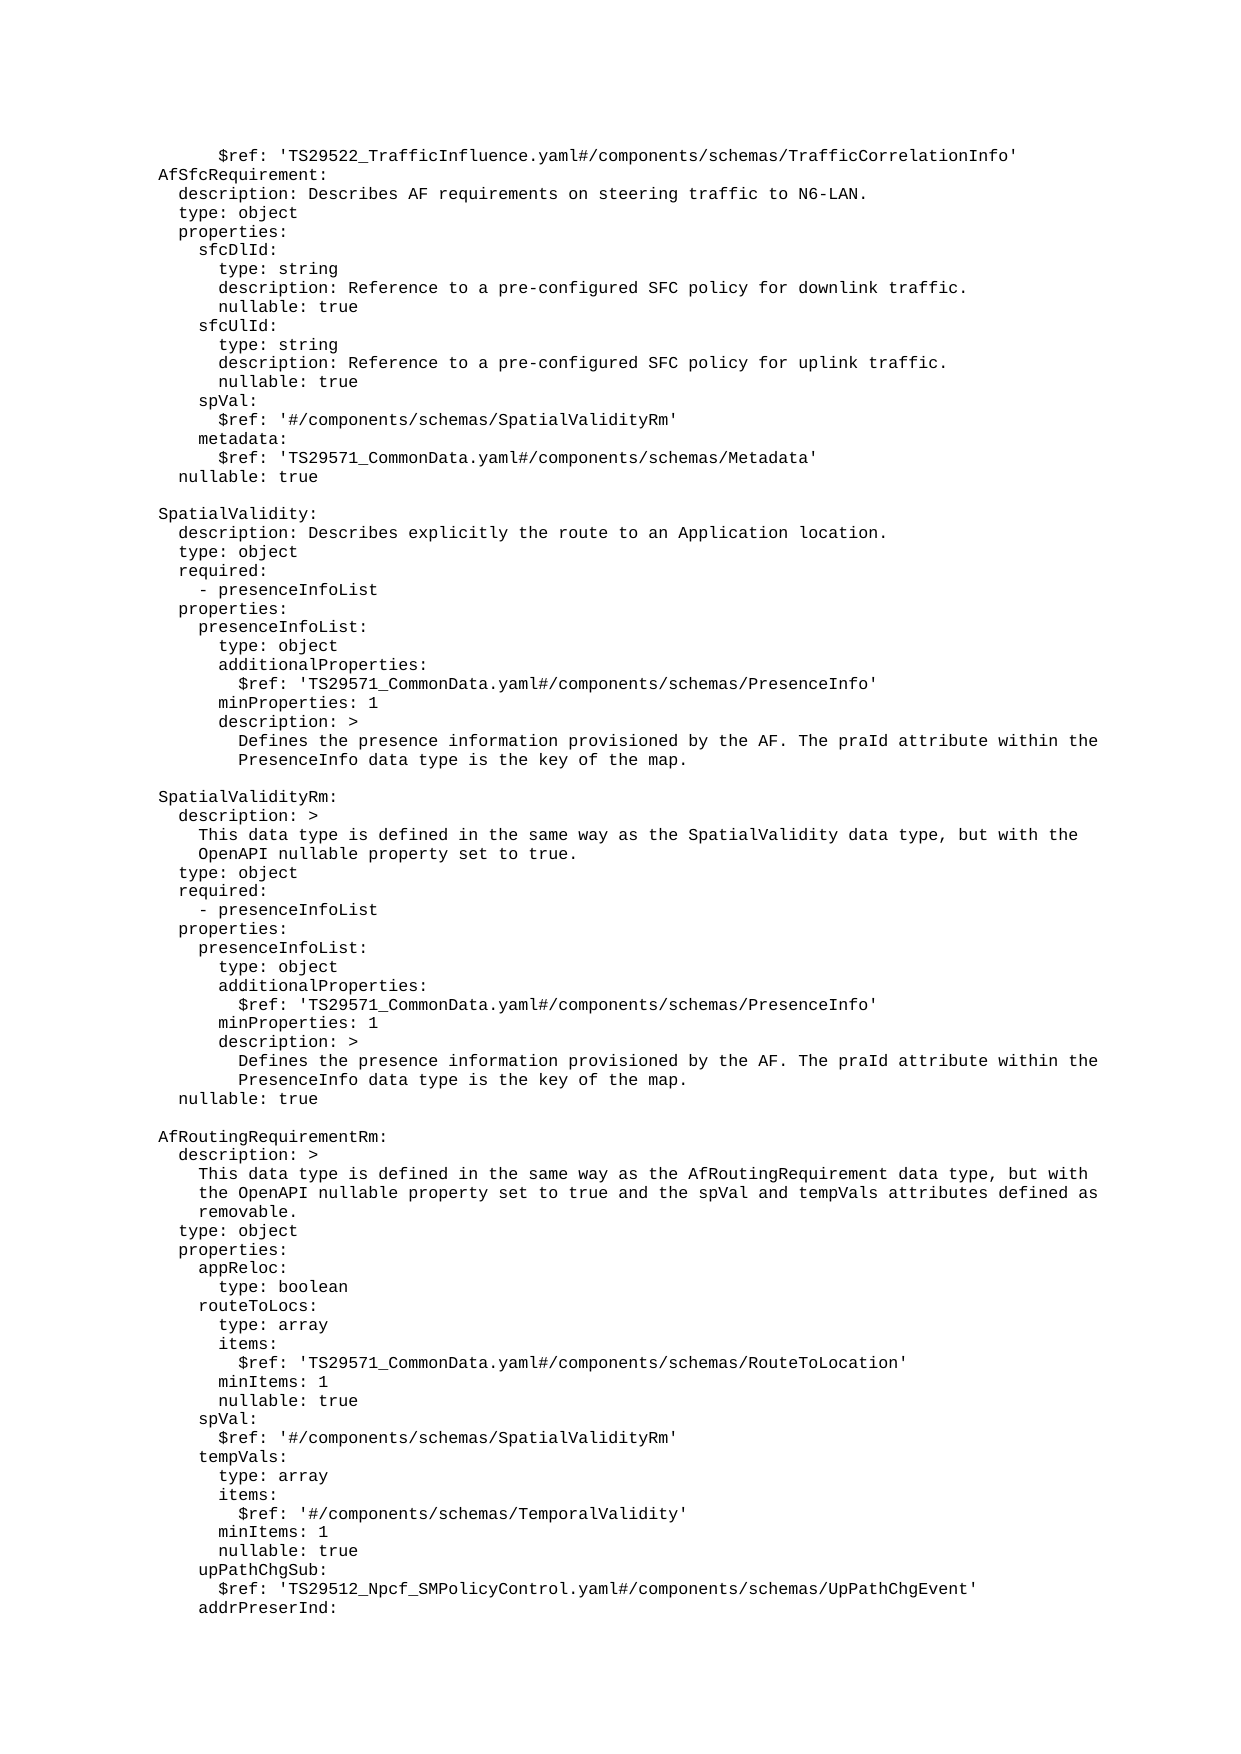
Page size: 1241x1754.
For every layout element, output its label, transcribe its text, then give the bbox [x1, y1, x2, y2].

text type: string [118, 261, 1122, 280]
text spVal: [118, 1411, 1122, 1430]
text nullable: true [118, 1392, 1122, 1411]
text nullable: true [118, 1090, 1122, 1109]
text PresenceInfo data type is the key of the map. [118, 751, 1122, 770]
text $ref: '#/components/schemas/SpatialValidityRm' [118, 412, 1122, 431]
text minItems: 1 [118, 1373, 1122, 1392]
text addrPreserInd: [118, 1599, 1122, 1618]
text minProperties: 1 [118, 1015, 1122, 1034]
text Defines the presence information provisioned by the AF. The praId attribute within the [118, 1053, 1122, 1072]
text items: [118, 1486, 1122, 1505]
text properties: [118, 223, 1122, 242]
text AfSfcRequirement: [118, 167, 1122, 185]
text additionalProperties: [118, 977, 1122, 996]
text - presenceInfoList [118, 581, 1122, 600]
text Defines the presence information provisioned by the AF. The praId attribute within the [118, 732, 1122, 751]
text $ref: 'TS29571_CommonData.yaml#/components/schemas/PresenceInfo' [118, 996, 1122, 1015]
text $ref: '#/components/schemas/SpatialValidityRm' [118, 1430, 1122, 1449]
text sfcDlId: [118, 242, 1122, 261]
text presenceInfoList: [118, 619, 1122, 638]
text minItems: 1 [118, 1524, 1122, 1543]
text type: object [118, 1222, 1122, 1241]
text nullable: true [118, 298, 1122, 317]
text AfRoutingRequirementRm: [118, 1128, 1122, 1147]
text description: Describes explicitly the route to an Application location. [118, 525, 1122, 544]
text description: > [118, 1034, 1122, 1053]
text description: Reference to a pre-configured SFC policy for uplink traffic. [118, 355, 1122, 374]
text SpatialValidity: [118, 506, 1122, 525]
text presenceInfoList: [118, 939, 1122, 958]
text This data type is defined in the same way as the SpatialValidity data type, but with the [118, 826, 1122, 845]
text description: > [118, 1147, 1122, 1166]
text $ref: 'TS29571_CommonData.yaml#/components/schemas/Metadata' [118, 449, 1122, 468]
text type: object [118, 204, 1122, 223]
text type: object [118, 864, 1122, 883]
text required: [118, 562, 1122, 581]
text type: array [118, 1317, 1122, 1336]
text description: Describes AF requirements on steering traffic to N6-LAN. [118, 185, 1122, 204]
text properties: [118, 600, 1122, 619]
text tempVals: [118, 1449, 1122, 1467]
text $ref: 'TS29512_Npcf_SMPolicyControl.yaml#/components/schemas/UpPathChgEvent' [118, 1581, 1122, 1599]
text This data type is defined in the same way as the AfRoutingRequirement data type, but with [118, 1166, 1122, 1185]
text description: > [118, 808, 1122, 826]
text SpatialValidityRm: [118, 789, 1122, 808]
text description: > [118, 713, 1122, 732]
text minProperties: 1 [118, 694, 1122, 713]
text type: string [118, 336, 1122, 355]
text OpenAPI nullable property set to true. [118, 845, 1122, 864]
text the OpenAPI nullable property set to true and the spVal and tempVals attributes defined as [118, 1185, 1122, 1203]
text metadata: [118, 431, 1122, 449]
text $ref: 'TS29571_CommonData.yaml#/components/schemas/PresenceInfo' [118, 676, 1122, 694]
text additionalProperties: [118, 657, 1122, 676]
text nullable: true [118, 1543, 1122, 1562]
text properties: [118, 1241, 1122, 1260]
text properties: [118, 921, 1122, 939]
text nullable: true [118, 374, 1122, 393]
text removable. [118, 1203, 1122, 1222]
text type: boolean [118, 1279, 1122, 1298]
text upPathChgSub: [118, 1562, 1122, 1581]
text $ref: 'TS29522_TrafficInfluence.yaml#/components/schemas/TrafficCorrelationInfo' [118, 148, 1122, 167]
text - presenceInfoList [118, 902, 1122, 921]
text type: object [118, 638, 1122, 657]
text type: array [118, 1467, 1122, 1486]
text PresenceInfo data type is the key of the map. [118, 1072, 1122, 1090]
text sfcUlId: [118, 317, 1122, 336]
text required: [118, 883, 1122, 902]
text appReloc: [118, 1260, 1122, 1279]
text $ref: '#/components/schemas/TemporalValidity' [118, 1505, 1122, 1524]
text nullable: true [118, 468, 1122, 487]
text $ref: 'TS29571_CommonData.yaml#/components/schemas/RouteToLocation' [118, 1354, 1122, 1373]
text type: object [118, 544, 1122, 562]
text routeToLocs: [118, 1298, 1122, 1317]
text items: [118, 1336, 1122, 1354]
text description: Reference to a pre-configured SFC policy for downlink traffic. [118, 280, 1122, 298]
text spVal: [118, 393, 1122, 412]
text type: object [118, 958, 1122, 977]
